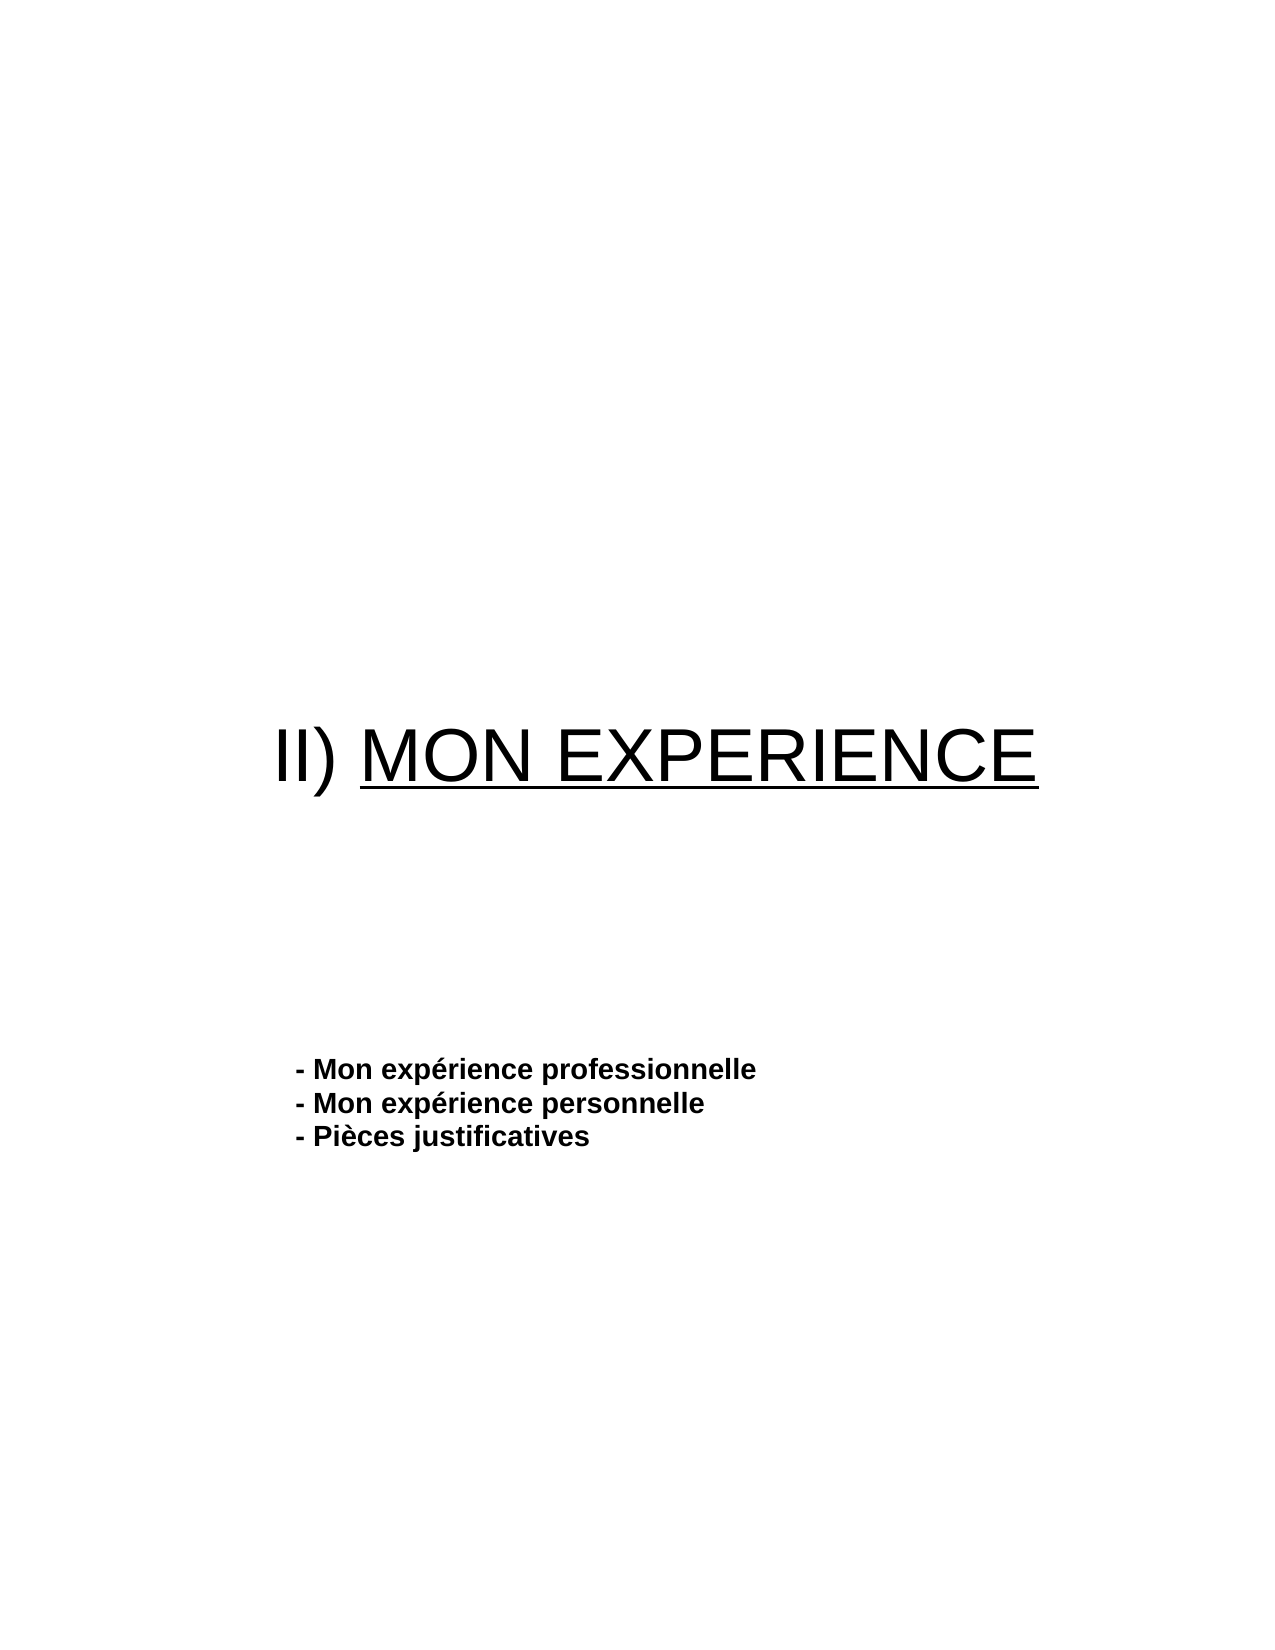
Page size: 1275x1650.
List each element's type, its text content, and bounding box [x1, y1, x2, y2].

text - Mon expérience professionnelle [192, 1052, 1163, 1086]
text - Mon expérience personnelle [192, 1086, 1163, 1119]
text II) MON EXPERIENCE [148, 711, 1163, 797]
text - Pièces justificatives [192, 1119, 1163, 1153]
